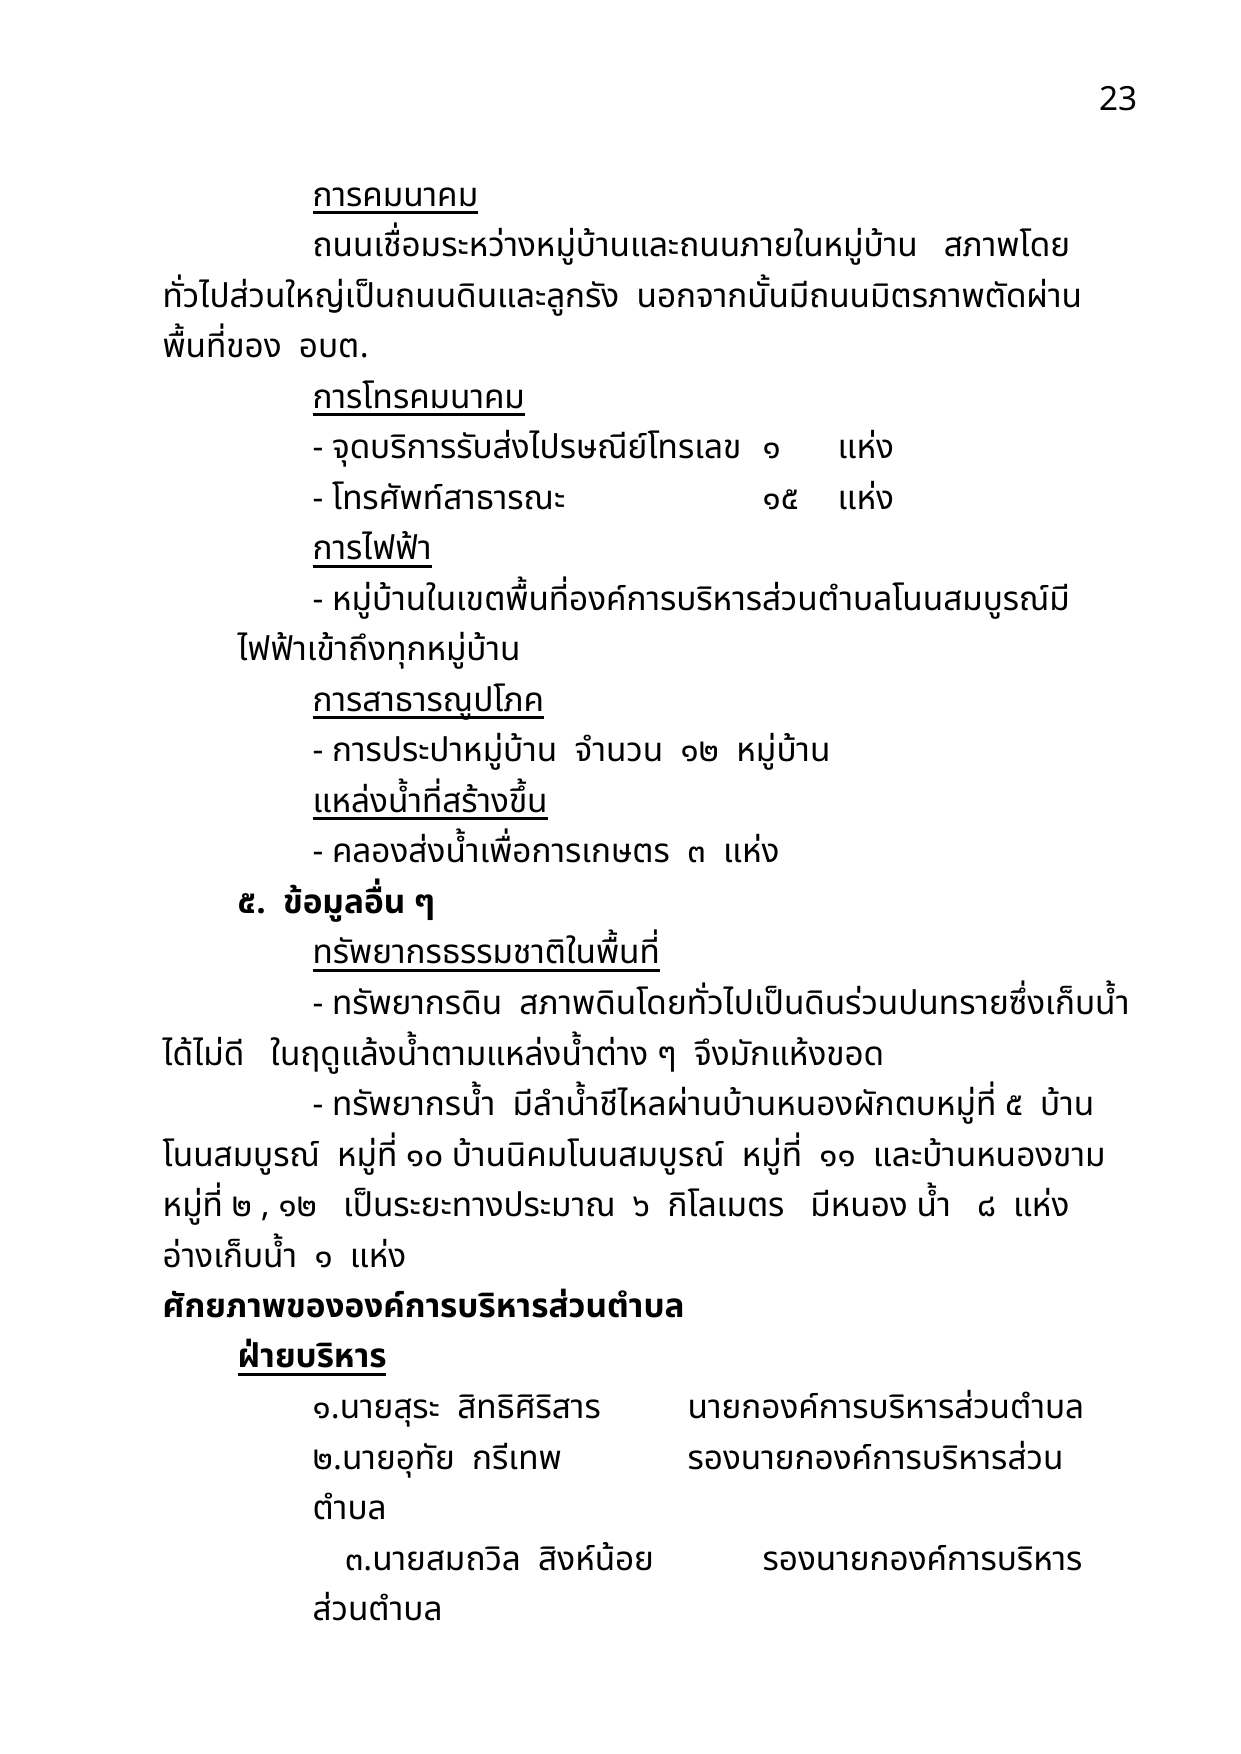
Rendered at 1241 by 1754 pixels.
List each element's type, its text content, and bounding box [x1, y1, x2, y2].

text - คลองส่งน้ำเพื่อการเกษตร ๓ แห่ง [162, 827, 1137, 878]
text - การประปาหมู่บ้าน จำนวน ๑๒ หมู่บ้าน [162, 726, 1137, 777]
text การสาธารณูปโภค [162, 676, 1137, 726]
text การไฟฟ้า [162, 524, 1137, 575]
text ศักยภาพขององค์การบริหารส่วนตำบล [162, 1282, 1137, 1332]
text - โทรศัพท์สาธารณะ ๑๕ แห่ง [312, 474, 1137, 524]
text การคมนาคม [162, 171, 1137, 221]
text ถนนเชื่อมระหว่างหมู่บ้านและถนนภายในหมู่บ้าน สภาพโดยทั่วไปส่วนใหญ่เป็นถนนดินและลูกรัง นอกจากนั้นมีถนนมิตรภาพตัดผ่านพื้นที่ของ อบต. [162, 221, 1137, 373]
text ทรัพยากรธรรมชาติในพื้นที่ [162, 928, 1137, 979]
text การโทรคมนาคม [237, 373, 1137, 423]
text ๓.นายสมถวิล สิงห์น้อย รองนายกองค์การบริหารส่วนตำบล [162, 1534, 1137, 1636]
text - ทรัพยากรดิน สภาพดินโดยทั่วไปเป็นดินร่วนปนทรายซึ่งเก็บน้ำได้ไม่ดี ในฤดูแล้งน้ำตามแหล่งน้ำต่าง ๆ จึงมักแห้งขอด [162, 979, 1137, 1080]
text ๒.นายอุทัย กรีเทพ รองนายกองค์การบริหารส่วนตำบล [162, 1433, 1137, 1534]
text ๑.นายสุระ สิทธิศิริสาร นายกองค์การบริหารส่วนตำบล [162, 1383, 1137, 1433]
text - หมู่บ้านในเขตพื้นที่องค์การบริหารส่วนตำบลโนนสมบูรณ์มีไฟฟ้าเข้าถึงทุกหมู่บ้าน [237, 575, 1137, 676]
text - ทรัพยากรน้ำ มีลำน้ำชีไหลผ่านบ้านหนองผักตบหมู่ที่ ๕ บ้านโนนสมบูรณ์ หมู่ที่ ๑๐ บ้านนิคมโนนสมบูรณ์ หมู่ที่ ๑๑ และบ้านหนองขาม หมู่ที่ ๒ , ๑๒ เป็นระยะทางประมาณ ๖ กิโลเมตร มีหนอง น้ำ ๘ แห่ง อ่างเก็บน้ำ ๑ แห่ง [162, 1080, 1137, 1282]
text ๕. ข้อมูลอื่น ๆ [162, 878, 1137, 928]
text แหล่งน้ำที่สร้างขึ้น [162, 777, 1137, 827]
text ฝ่ายบริหาร [162, 1332, 1137, 1383]
text - จุดบริการรับส่งไปรษณีย์โทรเลข ๑ แห่ง [312, 423, 1137, 474]
